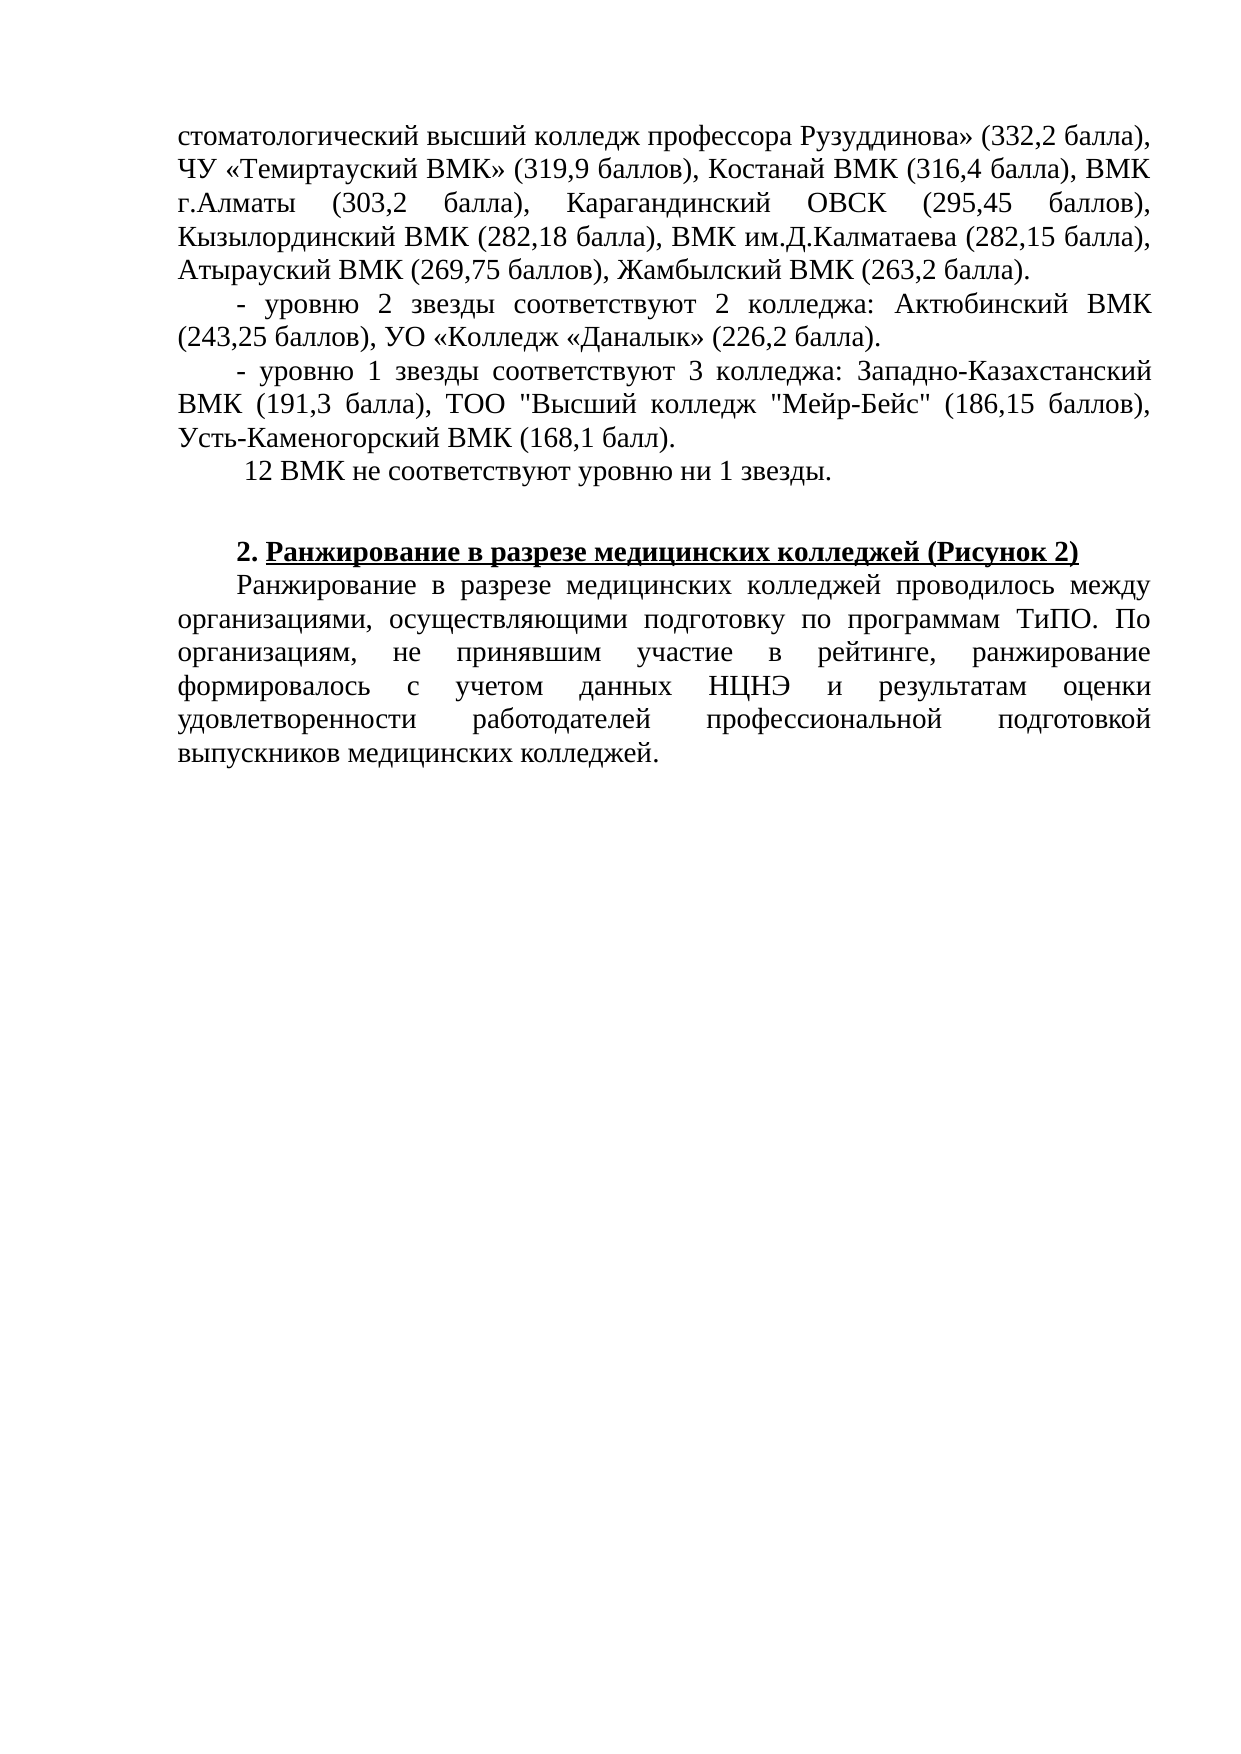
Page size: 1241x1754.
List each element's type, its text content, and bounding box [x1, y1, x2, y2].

text Ранжирование в разрезе медицинских колледжей проводилось между организациями, осуществляющими подготовку по программам ТиПО. По организациям, не принявшим участие в рейтинге, ранжирование формировалось с учетом данных НЦНЭ и результатам оценки удовлетворенности работодателей профессиональной подготовкой выпускников медицинских колледжей. [177, 567, 1152, 769]
text - уровню 2 звезды соответствуют 2 колледжа: Актюбинский ВМК (243,25 баллов), УО «Колледж «Даналык» (226,2 балла). [177, 286, 1152, 353]
text 12 ВМК не соответствуют уровню ни 1 звезды. [177, 453, 1152, 487]
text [177, 118, 1152, 286]
text - уровню 1 звезды соответствуют 3 колледжа: Западно-Казахстанский ВМК (191,3 балла), ТОО "Высший колледж "Мейр-Бейс" (186,15 баллов), Усть-Каменогорский ВМК (168,1 балл). [177, 353, 1152, 453]
text 2. Ранжирование в разрезе медицинских колледжей (Рисунок 2) [177, 534, 1152, 567]
